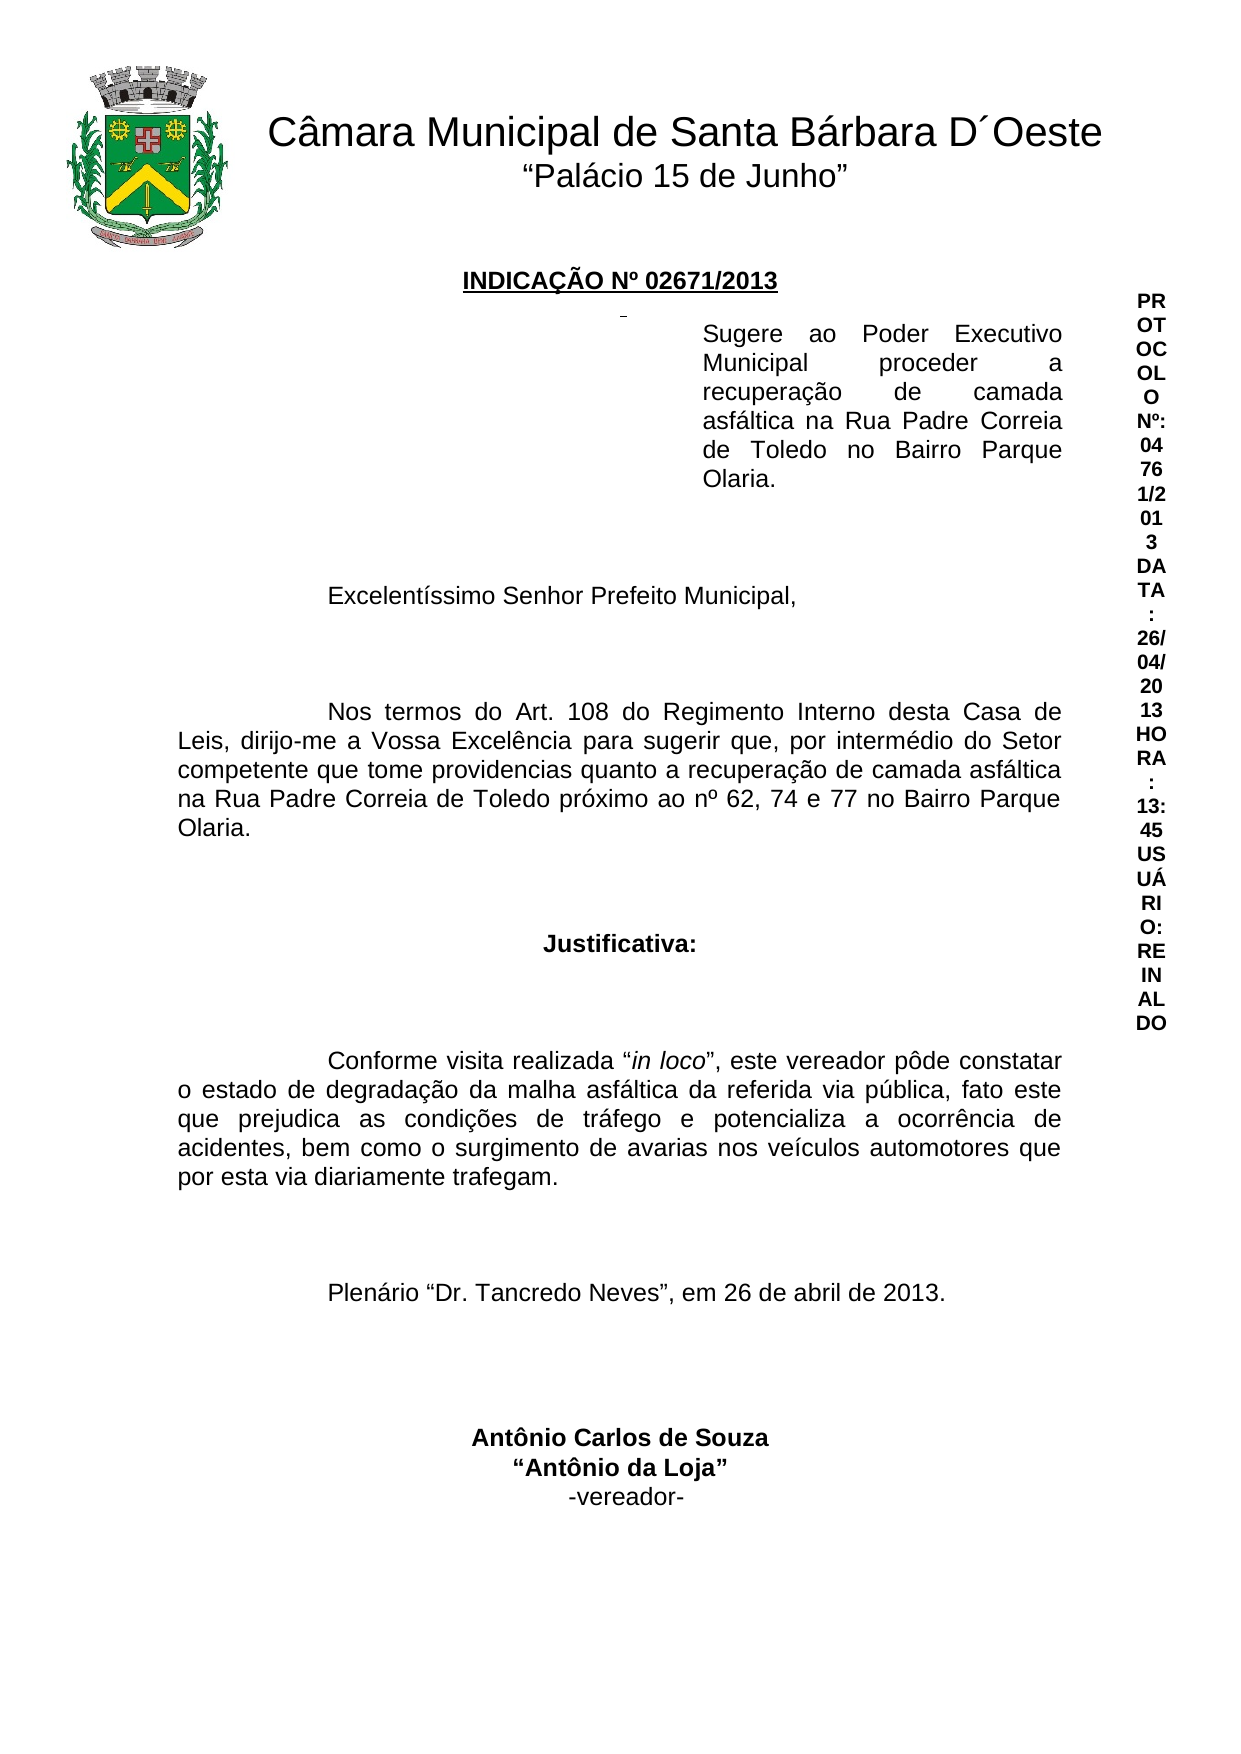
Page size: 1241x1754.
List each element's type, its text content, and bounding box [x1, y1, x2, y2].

text Sugere ao Poder Executivo Municipal proceder a recuperação de camada asfáltica na Rua Padre Correia de Toledo no Bairro Parque Olaria. [702, 319, 1063, 493]
text Nos termos do Art. 108 do Regimento Interno desta Casa de Leis, dirijo-me a Vossa Excelência para sugerir que, por intermédio do Setor competente que tome providencias quanto a recuperação de camada asfáltica na Rua Padre Correia de Toledo próximo ao nº 62, 74 e 77 no Bairro Parque Olaria. [177, 697, 1063, 842]
title INDICAÇÃO Nº 02671/2013 [177, 266, 1063, 295]
picture [66, 66, 235, 255]
text “Antônio da Loja” [177, 1452, 1063, 1481]
text Plenário “Dr. Tancredo Neves”, em 26 de abril de 2013. [177, 1278, 1063, 1307]
text Justificativa: [177, 929, 1063, 958]
text Conforme visita realizada “in loco”, este vereador pôde constatar o estado de degradação da malha asfáltica da referida via pública, fato este que prejudica as condições de tráfego e potencializa a ocorrência de acidentes, bem como o surgimento de avarias nos veículos automotores que por esta via diariamente trafegam. [177, 1046, 1063, 1191]
text Excelentíssimo Senhor Prefeito Municipal, [177, 581, 1063, 609]
text -vereador- [177, 1481, 1063, 1511]
text Antônio Carlos de Souza [177, 1423, 1063, 1452]
